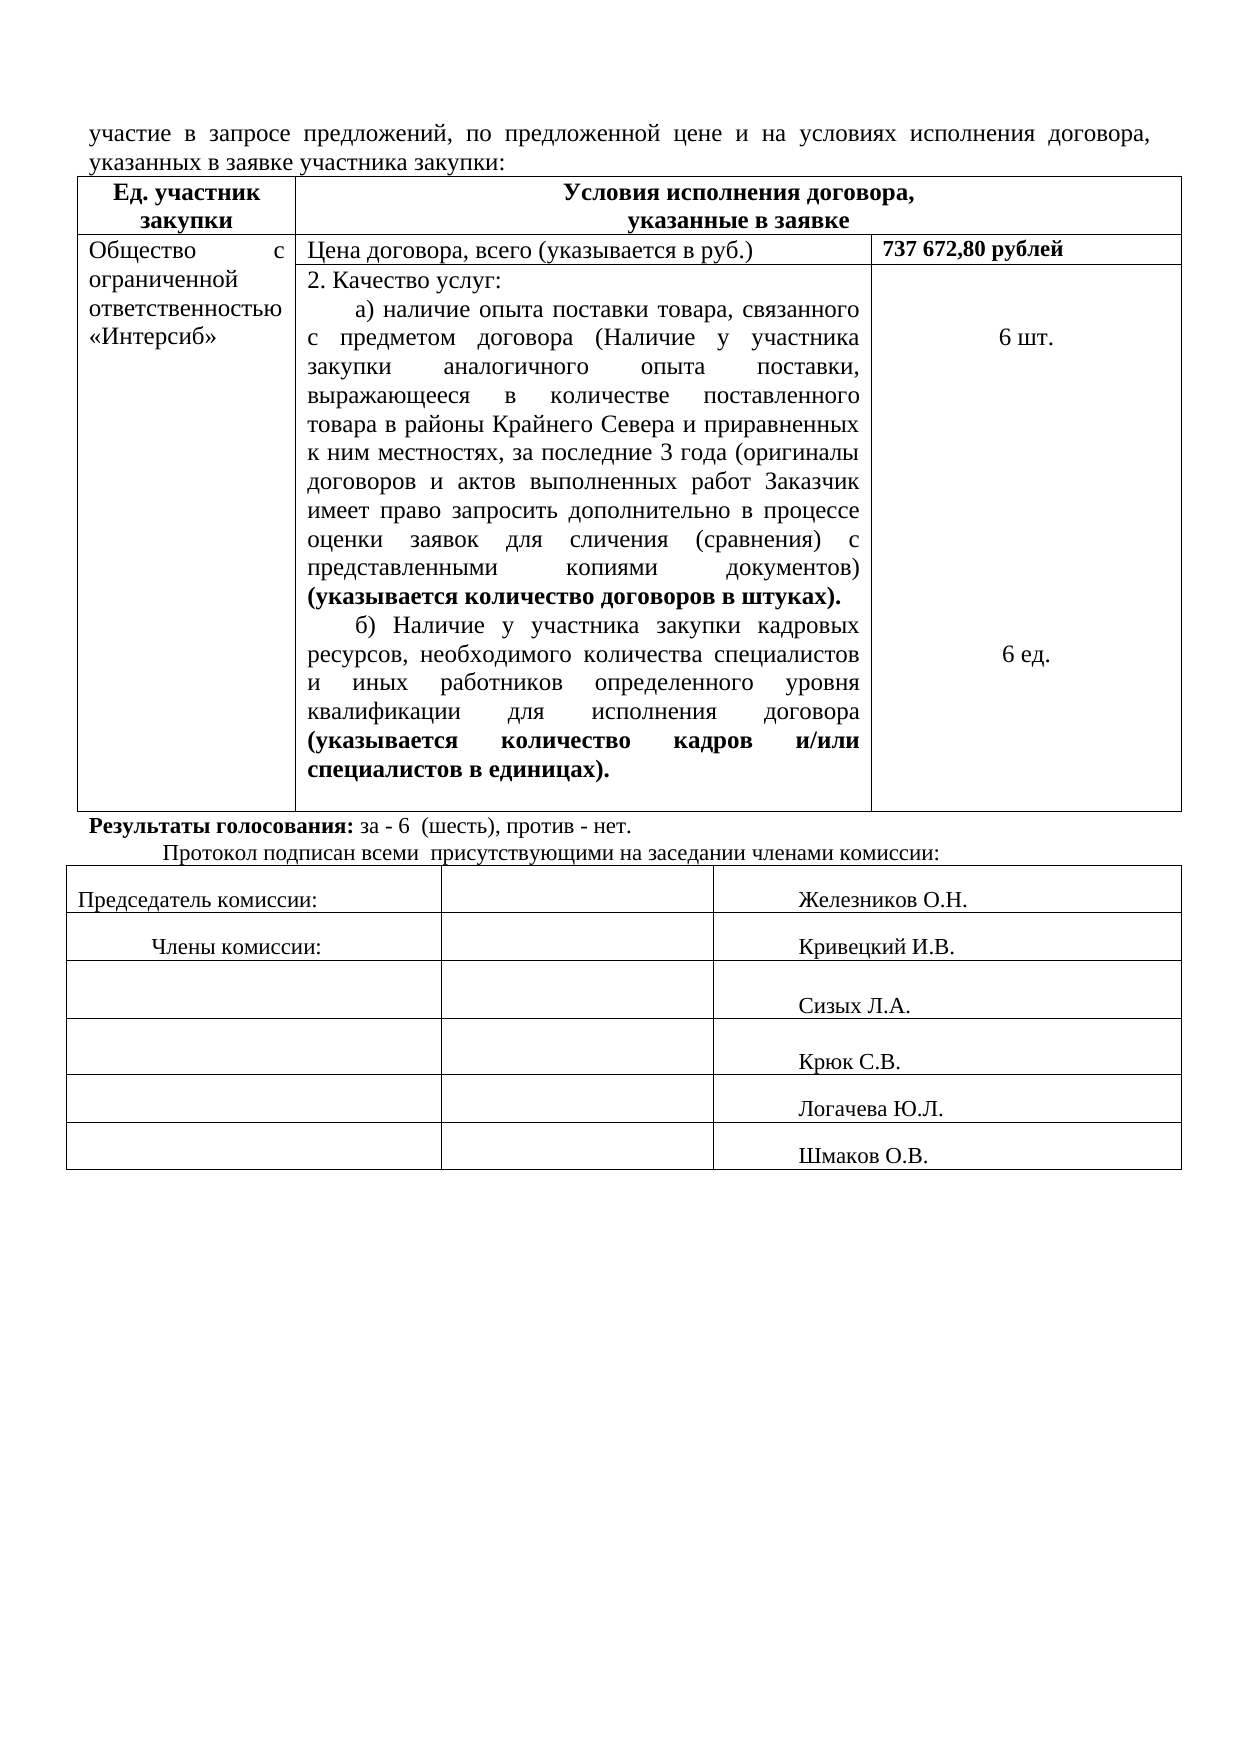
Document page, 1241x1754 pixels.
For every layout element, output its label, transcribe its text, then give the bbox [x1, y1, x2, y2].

table_cell Сизых Л.А. [714, 961, 1181, 1018]
table_cell [67, 1075, 441, 1122]
table_cell [442, 1123, 713, 1169]
table_cell Члены комиссии: [67, 913, 441, 959]
table_cell Крюк С.В. [714, 1019, 1181, 1074]
table_cell Шмаков О.В. [714, 1123, 1181, 1169]
table_cell [67, 1123, 441, 1169]
table_cell 737 672,80 рублей [872, 235, 1181, 264]
table_cell [67, 1019, 441, 1074]
table_cell 2. Качество услуг: а) наличие опыта поставки товара, связанного с предметом договора (Наличие у участника закупки аналогичного опыта поставки, выражающееся в количестве поставленного товара в районы Крайнего Севера и приравненных к ним местностях, за последние 3 года (оригиналы договоров и актов выполненных работ Заказчик имеет право запросить дополнительно в процессе оценки заявок для сличения (сравнения) с представленными копиями документов) (указывается количество договоров в штуках). б) Наличие у участника закупки кадровых ресурсов, необходимого количества специалистов и иных работников определенного уровня квалификации для исполнения договора (указывается количество кадров и/или специалистов в единицах). [296, 265, 871, 811]
table_cell Кривецкий И.В. [714, 913, 1181, 959]
table_cell [442, 961, 713, 1018]
text Результаты голосования: за - 6 (шесть), против - нет. [89, 812, 1152, 839]
table_cell [442, 1019, 713, 1074]
text Протокол подписан всеми присутствующими на заседании членами комиссии: [89, 839, 1152, 865]
table_cell Общество с ограниченной ответственностью «Интерсиб» [78, 235, 295, 811]
table_cell Логачева Ю.Л. [714, 1075, 1181, 1122]
table_cell Цена договора, всего (указывается в руб.) [296, 235, 871, 264]
table_header Председатель комиссии: [67, 866, 441, 912]
table_header Условия исполнения договора, указанные в заявке [296, 177, 1181, 234]
table_cell [442, 913, 713, 959]
table_header Ед. участник закупки [78, 177, 295, 234]
table_cell [67, 961, 441, 1018]
table_cell [442, 1075, 713, 1122]
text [89, 118, 1152, 176]
table_cell 6 шт. 6 ед. [872, 265, 1181, 811]
table_header Железников О.Н. [714, 866, 1181, 912]
table_header [442, 866, 713, 912]
